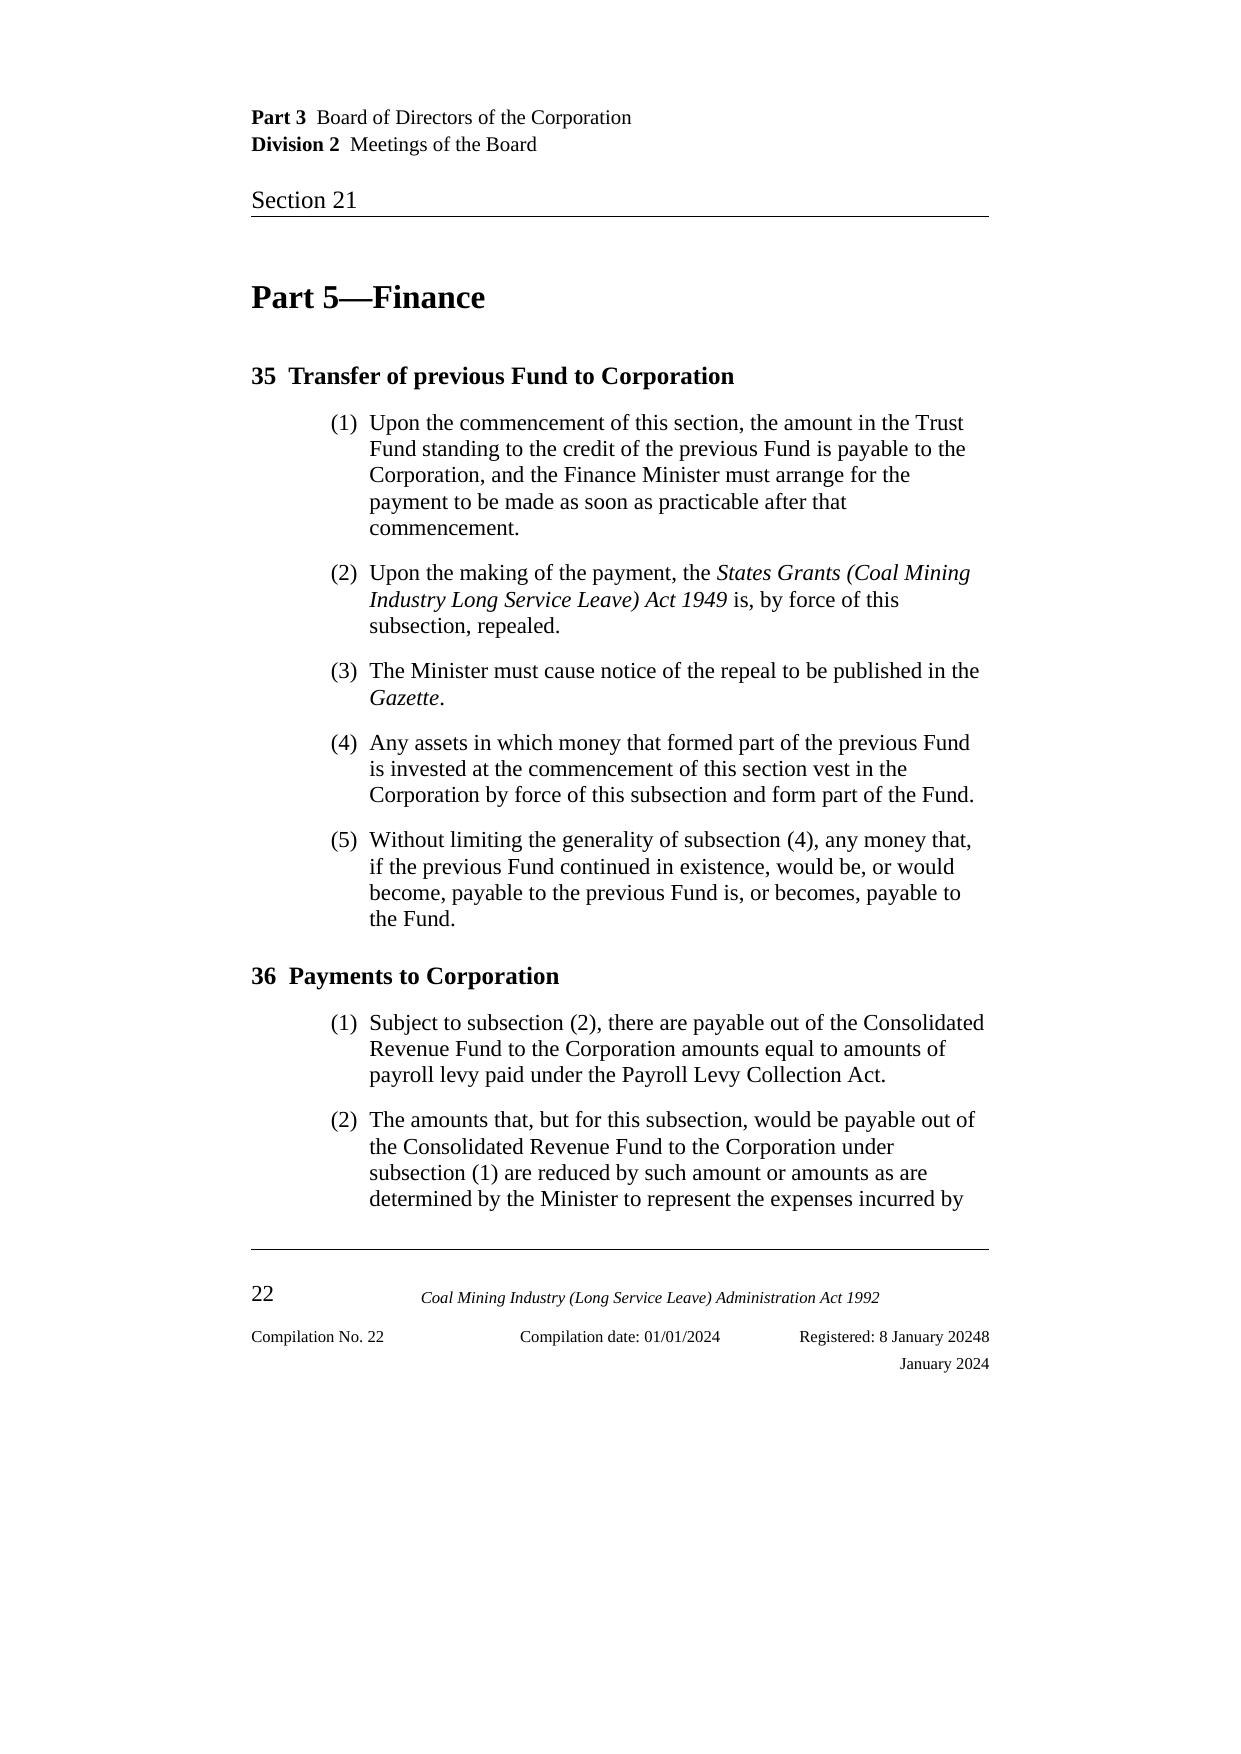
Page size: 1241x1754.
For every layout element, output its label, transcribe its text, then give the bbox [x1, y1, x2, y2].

text (2) The amounts that, but for this subsection, would be payable out of the Consolidated Revenue Fund to the Corporation under subsection (1) are reduced by such amount or amounts as are determined by the Minister to represent the expenses incurred by the Commonwealth in procuring the enactment, and in connection with the administration, of this Act, the Payroll Levy Act and the Payroll Levy Collection Act. [251, 1106, 989, 1212]
text (1) Subject to subsection (2), there are payable out of the Consolidated Revenue Fund to the Corporation amounts equal to amounts of payroll levy paid under the Payroll Levy Collection Act. [251, 1008, 989, 1088]
text 36 Payments to Corporation [251, 961, 989, 990]
text (3) The Minister must cause notice of the repeal to be published in the Gazette. [251, 657, 989, 710]
text Part 5—Finance [251, 277, 989, 316]
text (2) Upon the making of the payment, the States Grants (Coal Mining Industry Long Service Leave) Act 1949 is, by force of this subsection, repealed. [251, 559, 989, 638]
text (5) Without limiting the generality of subsection (4), any money that, if the previous Fund continued in existence, would be, or would become, payable to the previous Fund is, or becomes, payable to the Fund. [251, 826, 989, 932]
text (4) Any assets in which money that formed part of the previous Fund is invested at the commencement of this section vest in the Corporation by force of this subsection and form part of the Fund. [251, 729, 989, 808]
text 35 Transfer of previous Fund to Corporation [251, 361, 989, 390]
text (1) Upon the commencement of this section, the amount in the Trust Fund standing to the credit of the previous Fund is payable to the Corporation, and the Finance Minister must arrange for the payment to be made as soon as practicable after that commencement. [251, 409, 989, 541]
